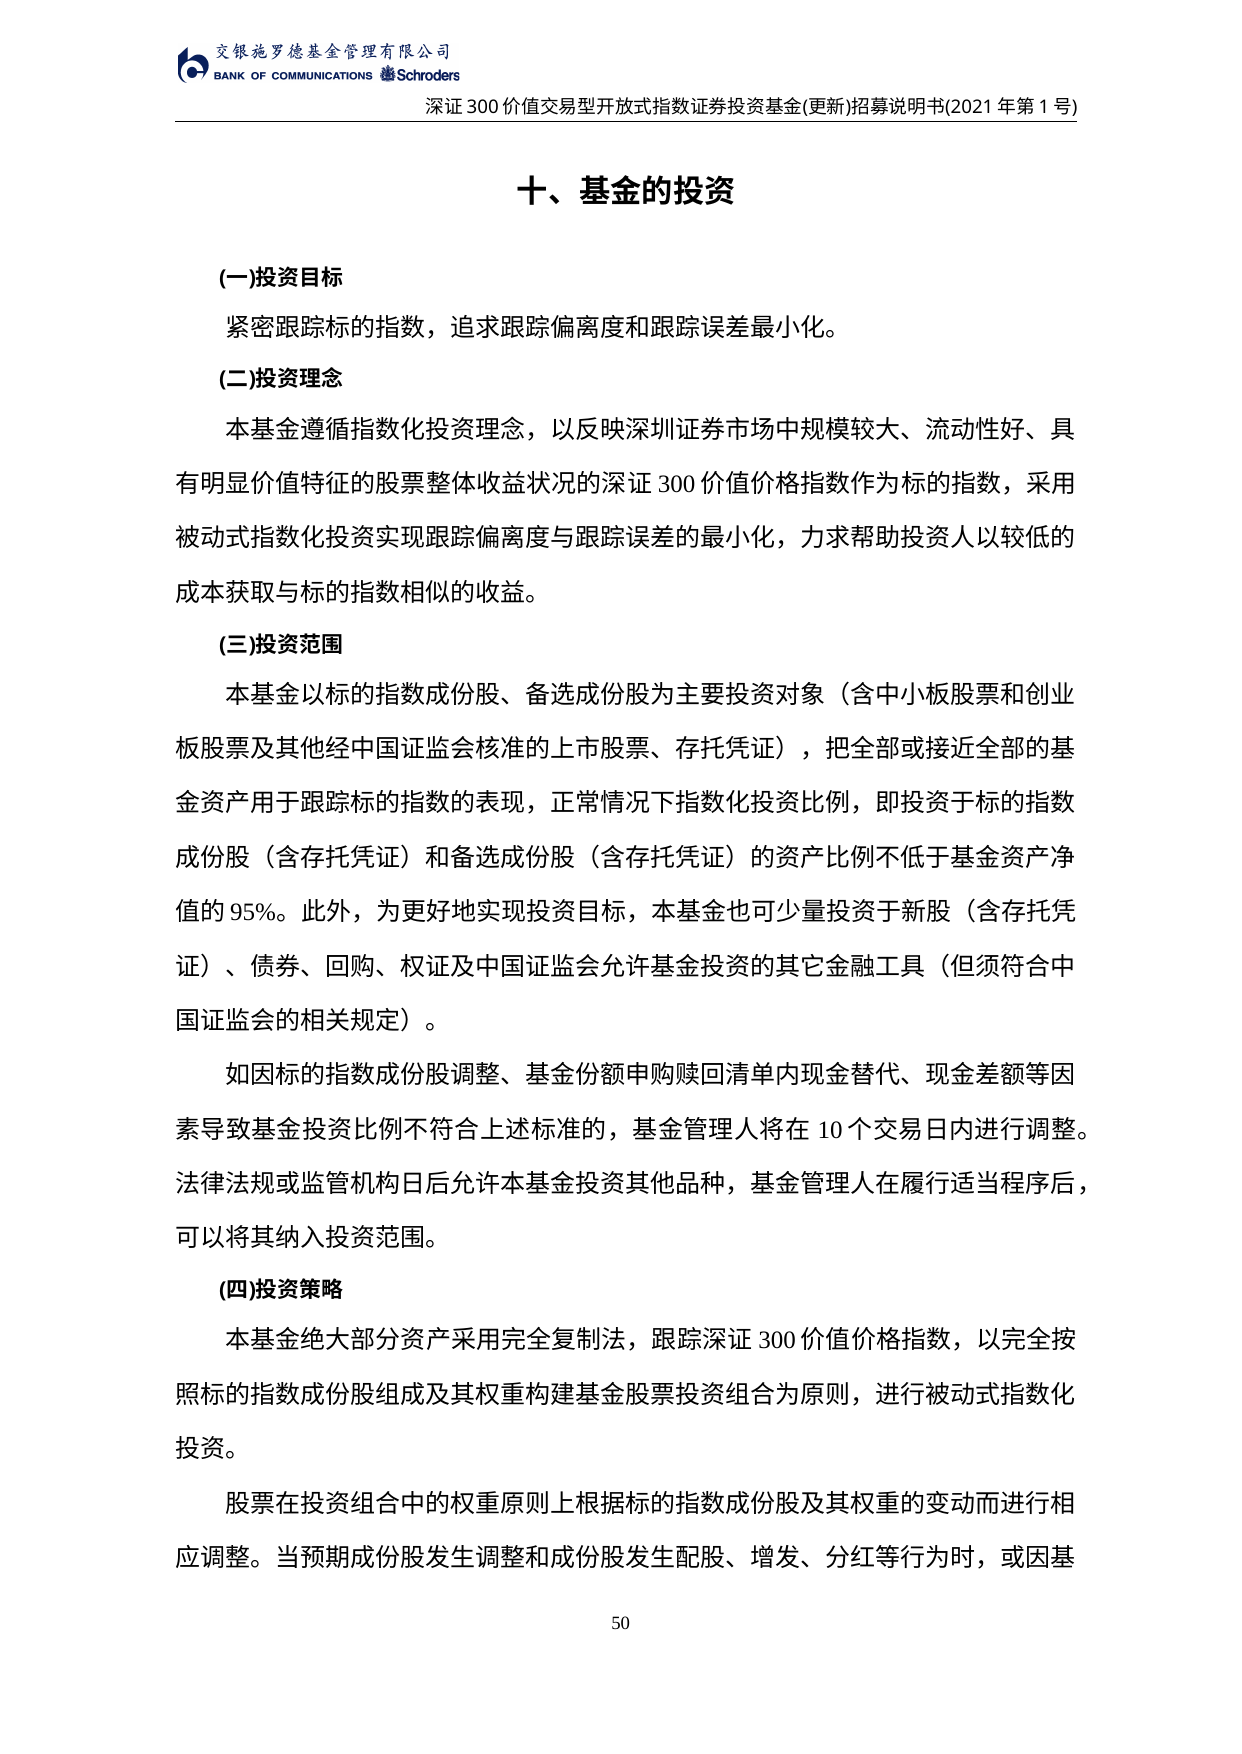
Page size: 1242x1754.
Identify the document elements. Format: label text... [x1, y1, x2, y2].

text (一)投资目标 [175, 259, 1077, 291]
subtitle 十、基金的投资 [175, 167, 1077, 212]
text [175, 1483, 1077, 1574]
text 本基金遵循指数化投资理念，以反映深圳证券市场中规模较大、流动性好、具有明显价值特征的股票整体收益状况的深证300价值价格指数作为标的指数，采用被动式指数化投资实现跟踪偏离度与跟踪误差的最小化，力求帮助投资人以较低的成本获取与标的指数相似的收益。 [175, 409, 1077, 608]
picture [178, 43, 460, 83]
text 本基金绝大部分资产采用完全复制法，跟踪深证300价值价格指数，以完全按照标的指数成份股组成及其权重构建基金股票投资组合为原则，进行被动式指数化投资。 [175, 1320, 1077, 1465]
text 紧密跟踪标的指数，追求跟踪偏离度和跟踪误差最小化。 [175, 307, 1077, 343]
text 如因标的指数成份股调整、基金份额申购赎回清单内现金替代、现金差额等因素导致基金投资比例不符合上述标准的，基金管理人将在10个交易日内进行调整。法律法规或监管机构日后允许本基金投资其他品种，基金管理人在履行适当程序后，可以将其纳入投资范围。 [175, 1055, 1077, 1254]
text 本基金以标的指数成份股、备选成份股为主要投资对象（含中小板股票和创业板股票及其他经中国证监会核准的上市股票、存托凭证），把全部或接近全部的基金资产用于跟踪标的指数的表现，正常情况下指数化投资比例，即投资于标的指数成份股（含存托凭证）和备选成份股（含存托凭证）的资产比例不低于基金资产净值的95%。此外，为更好地实现投资目标，本基金也可少量投资于新股（含存托凭证）、债券、回购、权证及中国证监会允许基金投资的其它金融工具（但须符合中国证监会的相关规定）。 [175, 674, 1077, 1037]
text (二)投资理念 [175, 361, 1077, 393]
text (三)投资范围 [175, 627, 1077, 658]
text (四)投资策略 [175, 1272, 1077, 1304]
